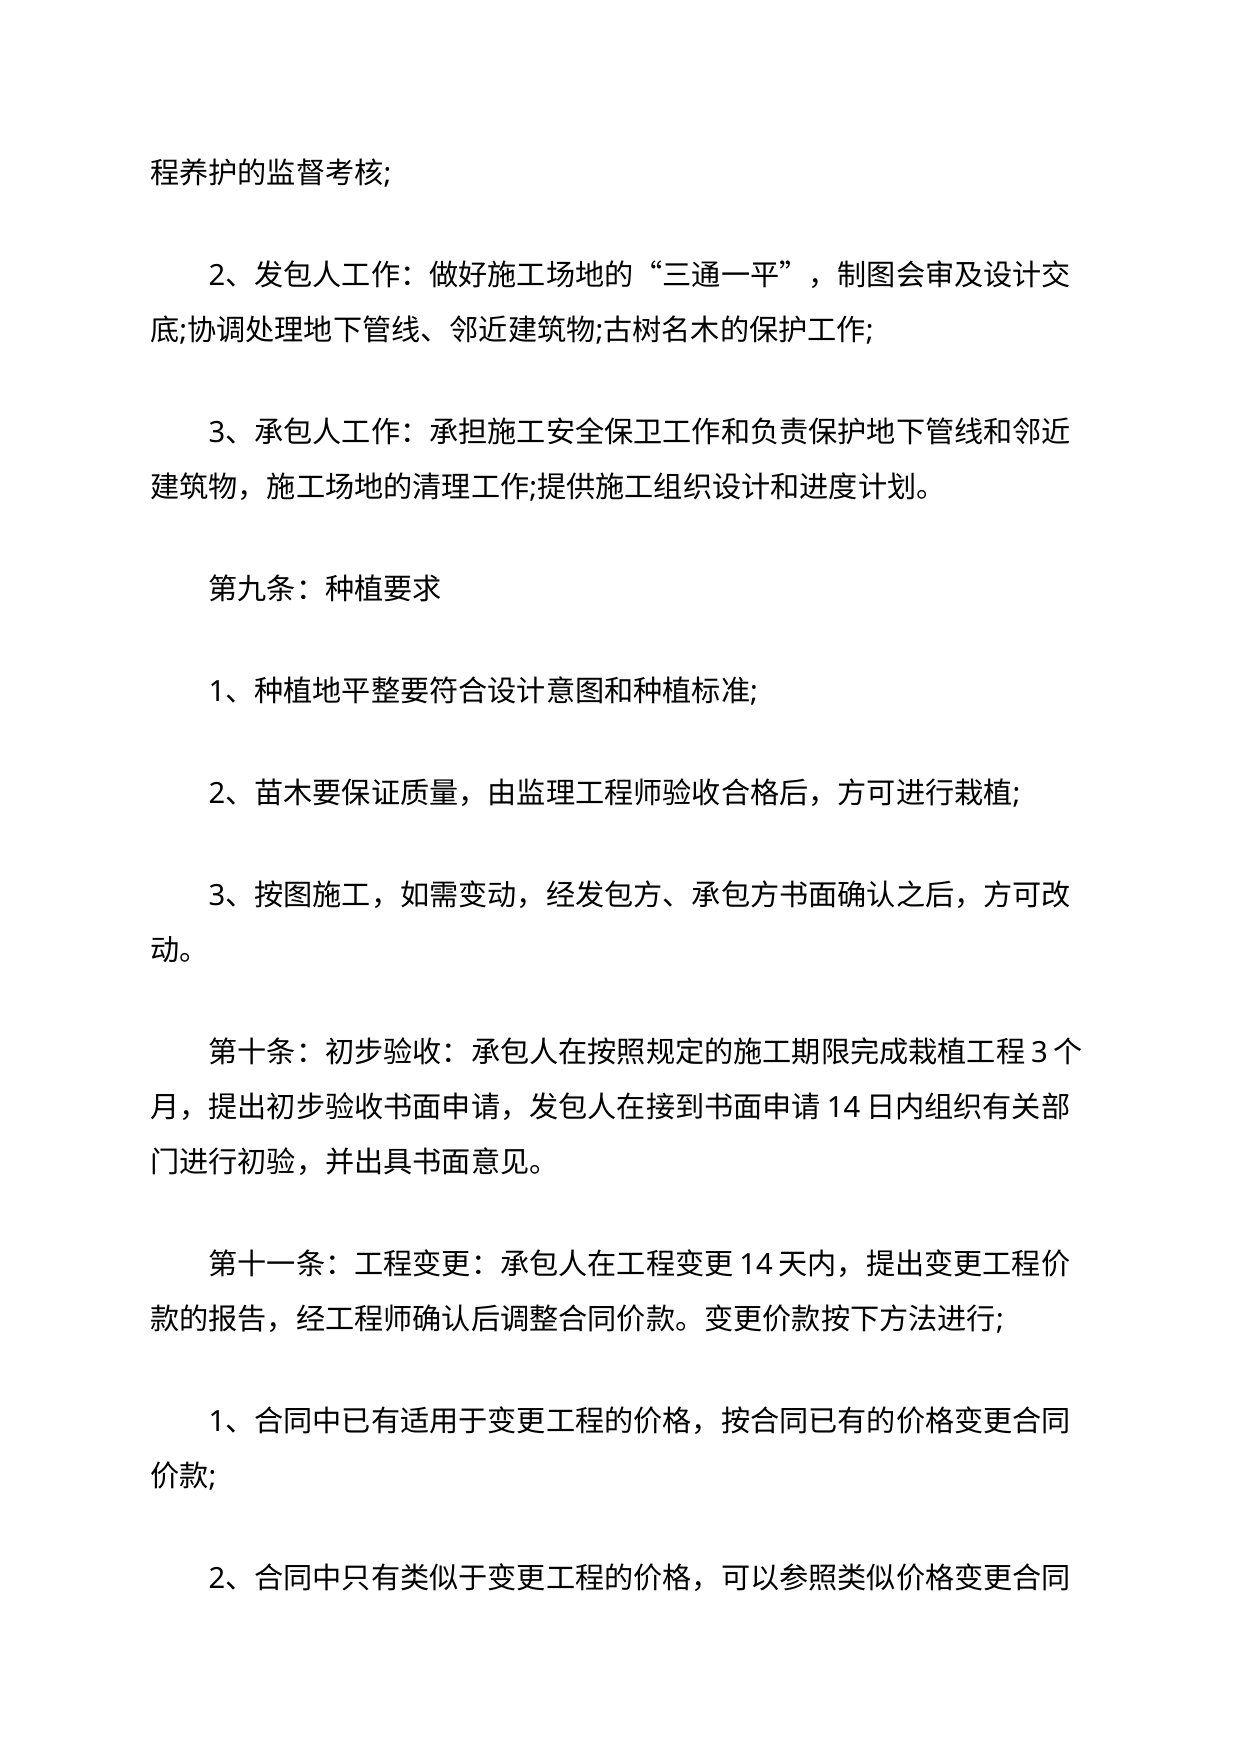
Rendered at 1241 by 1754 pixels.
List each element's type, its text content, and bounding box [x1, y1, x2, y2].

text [150, 150, 1090, 192]
text 3、按图施工，如需变动，经发包方、承包方书面确认之后，方可改动。 [150, 872, 1090, 969]
text 1、合同中已有适用于变更工程的价格，按合同已有的价格变更合同价款; [150, 1397, 1090, 1494]
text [150, 1554, 1090, 1597]
text 2、苗木要保证质量，由监理工程师验收合格后，方可进行栽植; [150, 770, 1090, 812]
text 第十一条：工程变更：承包人在工程变更14天内，提出变更工程价款的报告，经工程师确认后调整合同价款。变更价款按下方法进行; [150, 1240, 1090, 1338]
text 第十条：初步验收：承包人在按照规定的施工期限完成栽植工程3个月，提出初步验收书面申请，发包人在接到书面申请14日内组织有关部门进行初验，并出具书面意见。 [150, 1028, 1090, 1181]
text 2、发包人工作：做好施工场地的“三通一平”，制图会审及设计交底;协调处理地下管线、邻近建筑物;古树名木的保护工作; [150, 252, 1090, 349]
text 1、种植地平整要符合设计意图和种植标准; [150, 668, 1090, 710]
text 3、承包人工作：承担施工安全保卫工作和负责保护地下管线和邻近建筑物，施工场地的清理工作;提供施工组织设计和进度计划。 [150, 409, 1090, 506]
text 第九条：种植要求 [150, 566, 1090, 608]
